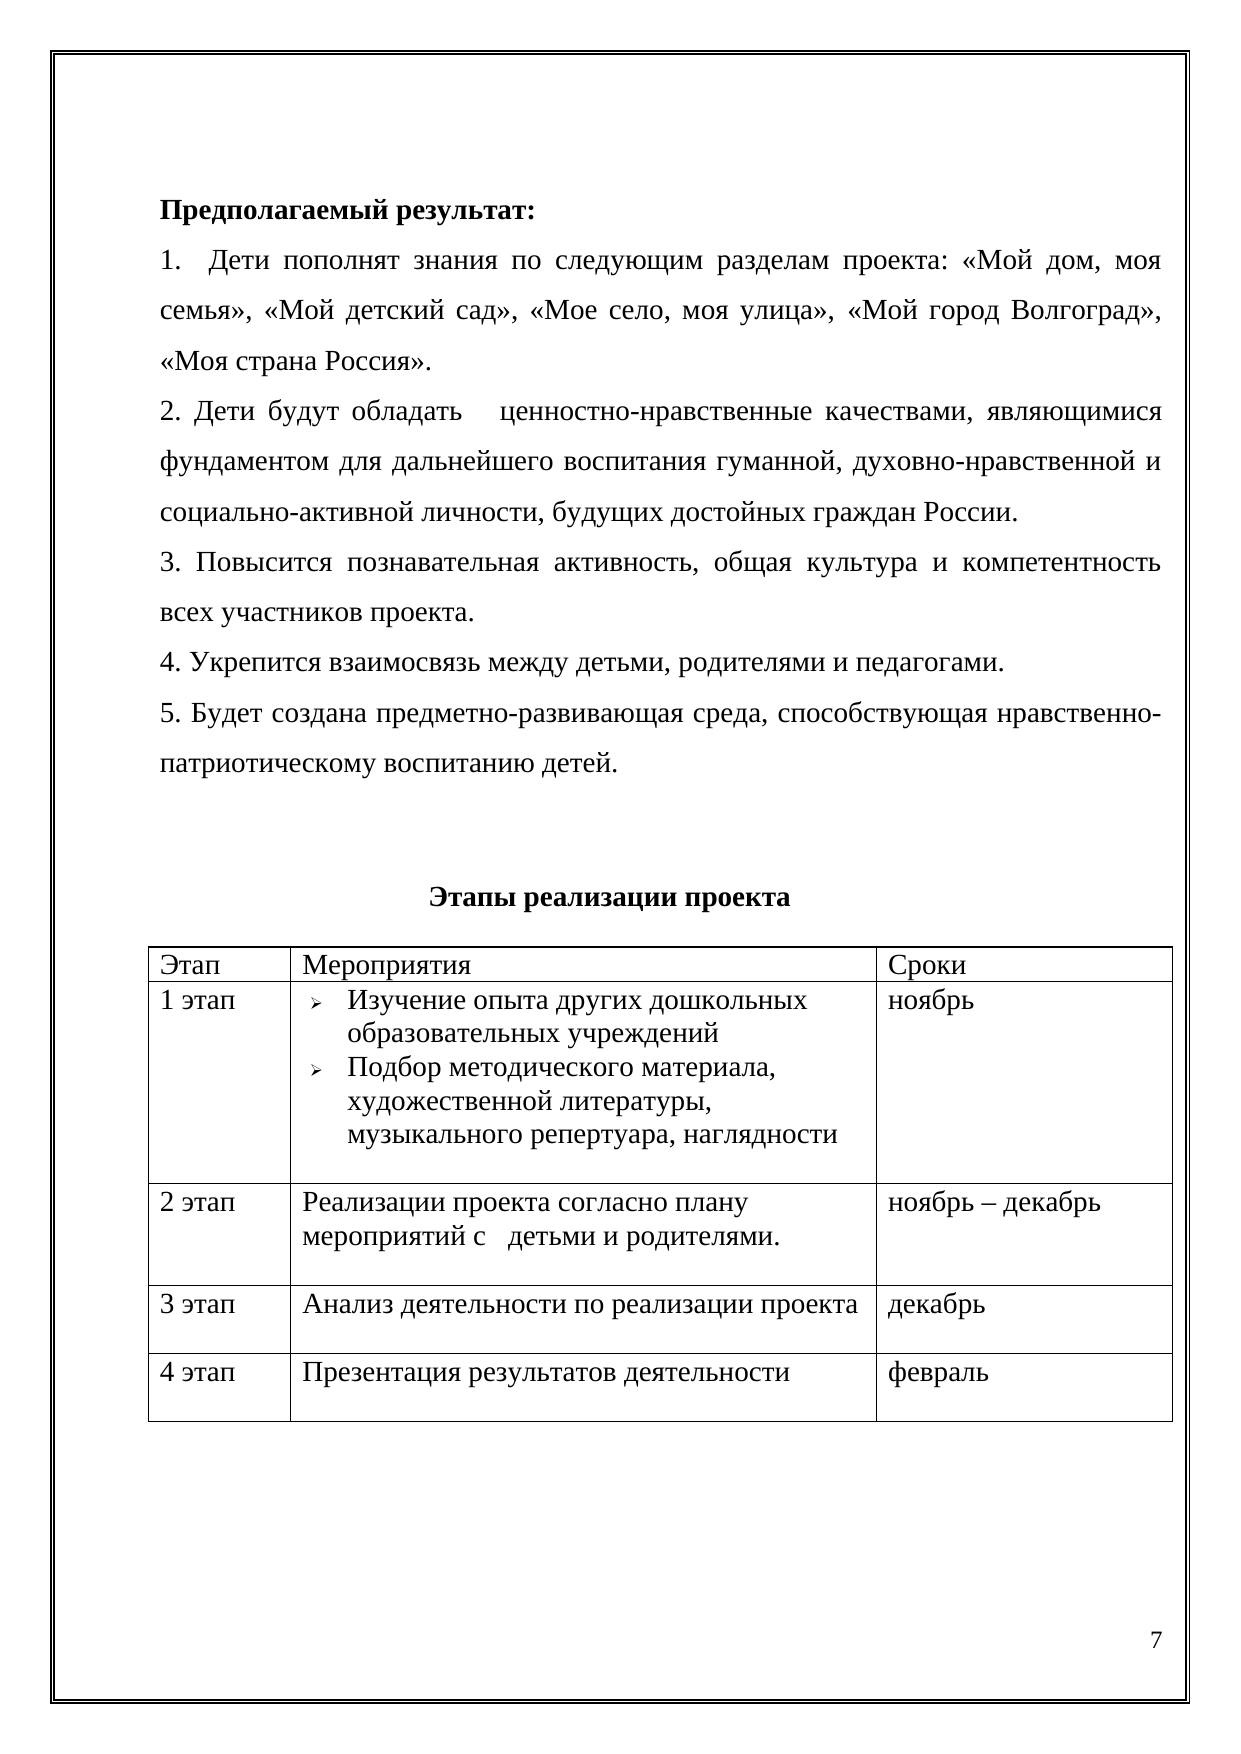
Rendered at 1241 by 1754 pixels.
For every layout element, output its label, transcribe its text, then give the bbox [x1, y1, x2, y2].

text 1. Дети пополнят знания по следующим разделам проекта: «Мой дом, моя семья», «Мой детский сад», «Мое село, моя улица», «Мой город Волгоград», «Моя страна Россия». [159, 242, 1162, 376]
table_header Сроки [877, 948, 1172, 981]
table_cell 2 этап [149, 1184, 290, 1285]
table_cell Анализ деятельности по реализации проекта [291, 1286, 876, 1353]
table_cell Презентация результатов деятельности [291, 1354, 876, 1421]
text Этапы реализации проекта [159, 879, 1059, 913]
table_cell ноябрь – декабрь [877, 1184, 1172, 1285]
text 5. Будет создана предметно-развивающая среда, способствующая нравственно-патриотическому воспитанию детей. [159, 695, 1162, 779]
table_cell ноябрь [877, 982, 1172, 1183]
list Предполагаемый результат: [159, 192, 1162, 225]
text 3. Повысится познавательная активность, общая культура и компетентность всех участников проекта. [159, 544, 1162, 628]
table_header Этап [149, 948, 290, 981]
table_cell февраль [877, 1354, 1172, 1421]
table_cell 4 этап [149, 1354, 290, 1421]
table_cell 1 этап [149, 982, 290, 1183]
list 2. Дети будут обладать ценностно-нравственные качествами, являющимися фундаментом для дальнейшего воспитания гуманной, духовно-нравственной и социально-активной личности, будущих достойных граждан России. [159, 393, 1162, 527]
table_cell Реализации проекта согласно плану мероприятий с детьми и родителями. [291, 1184, 876, 1285]
table_cell 3 этап [149, 1286, 290, 1353]
table_cell декабрь [877, 1286, 1172, 1353]
list 4. Укрепится взаимосвязь между детьми, родителями и педагогами. [159, 644, 1162, 678]
table_header Мероприятия [291, 948, 876, 981]
table_cell Изучение опыта других дошкольных образовательных учреждений Подбор методического материала, художественной литературы, музыкального репертуара, наглядности [291, 982, 876, 1183]
